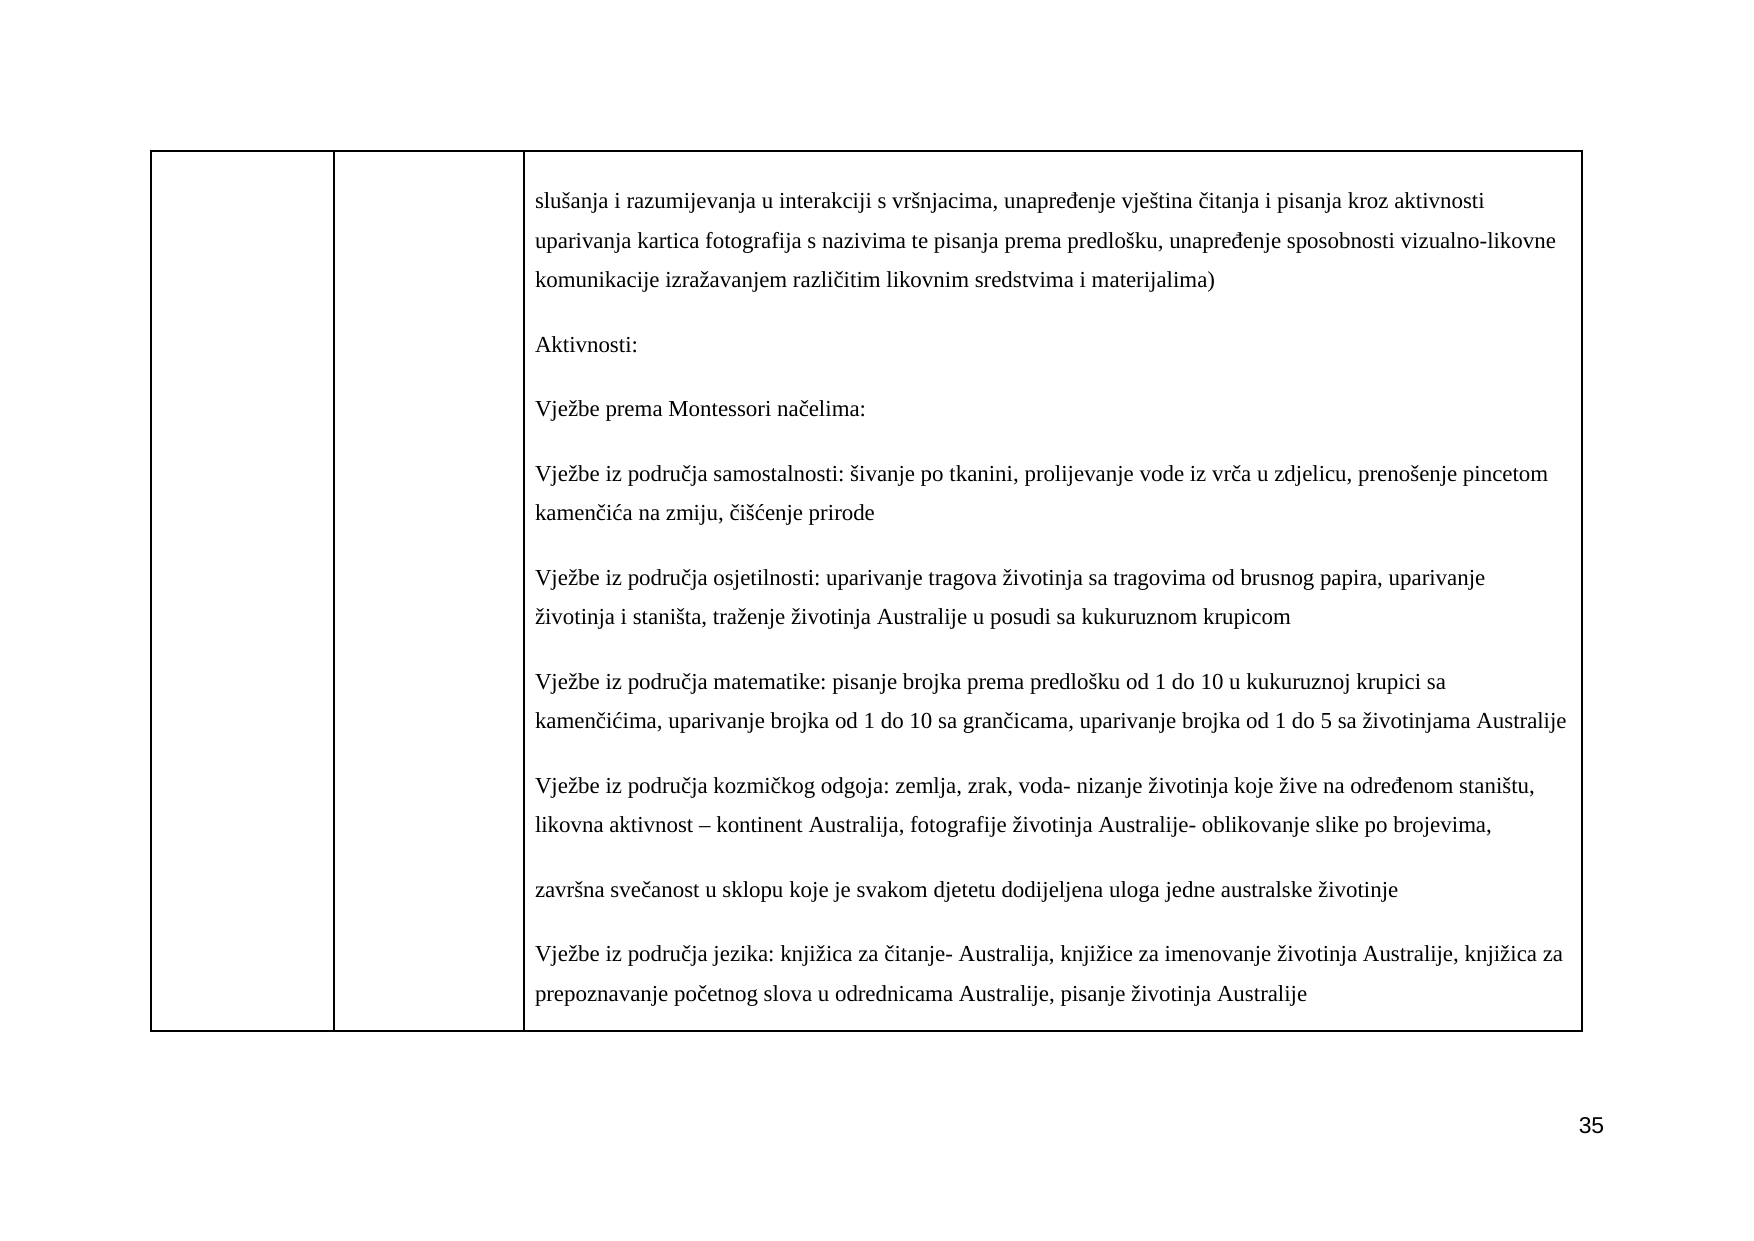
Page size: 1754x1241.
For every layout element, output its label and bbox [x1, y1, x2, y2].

table_cell [335, 152, 523, 1029]
table_cell [152, 152, 333, 1029]
table_cell [525, 152, 1581, 1029]
